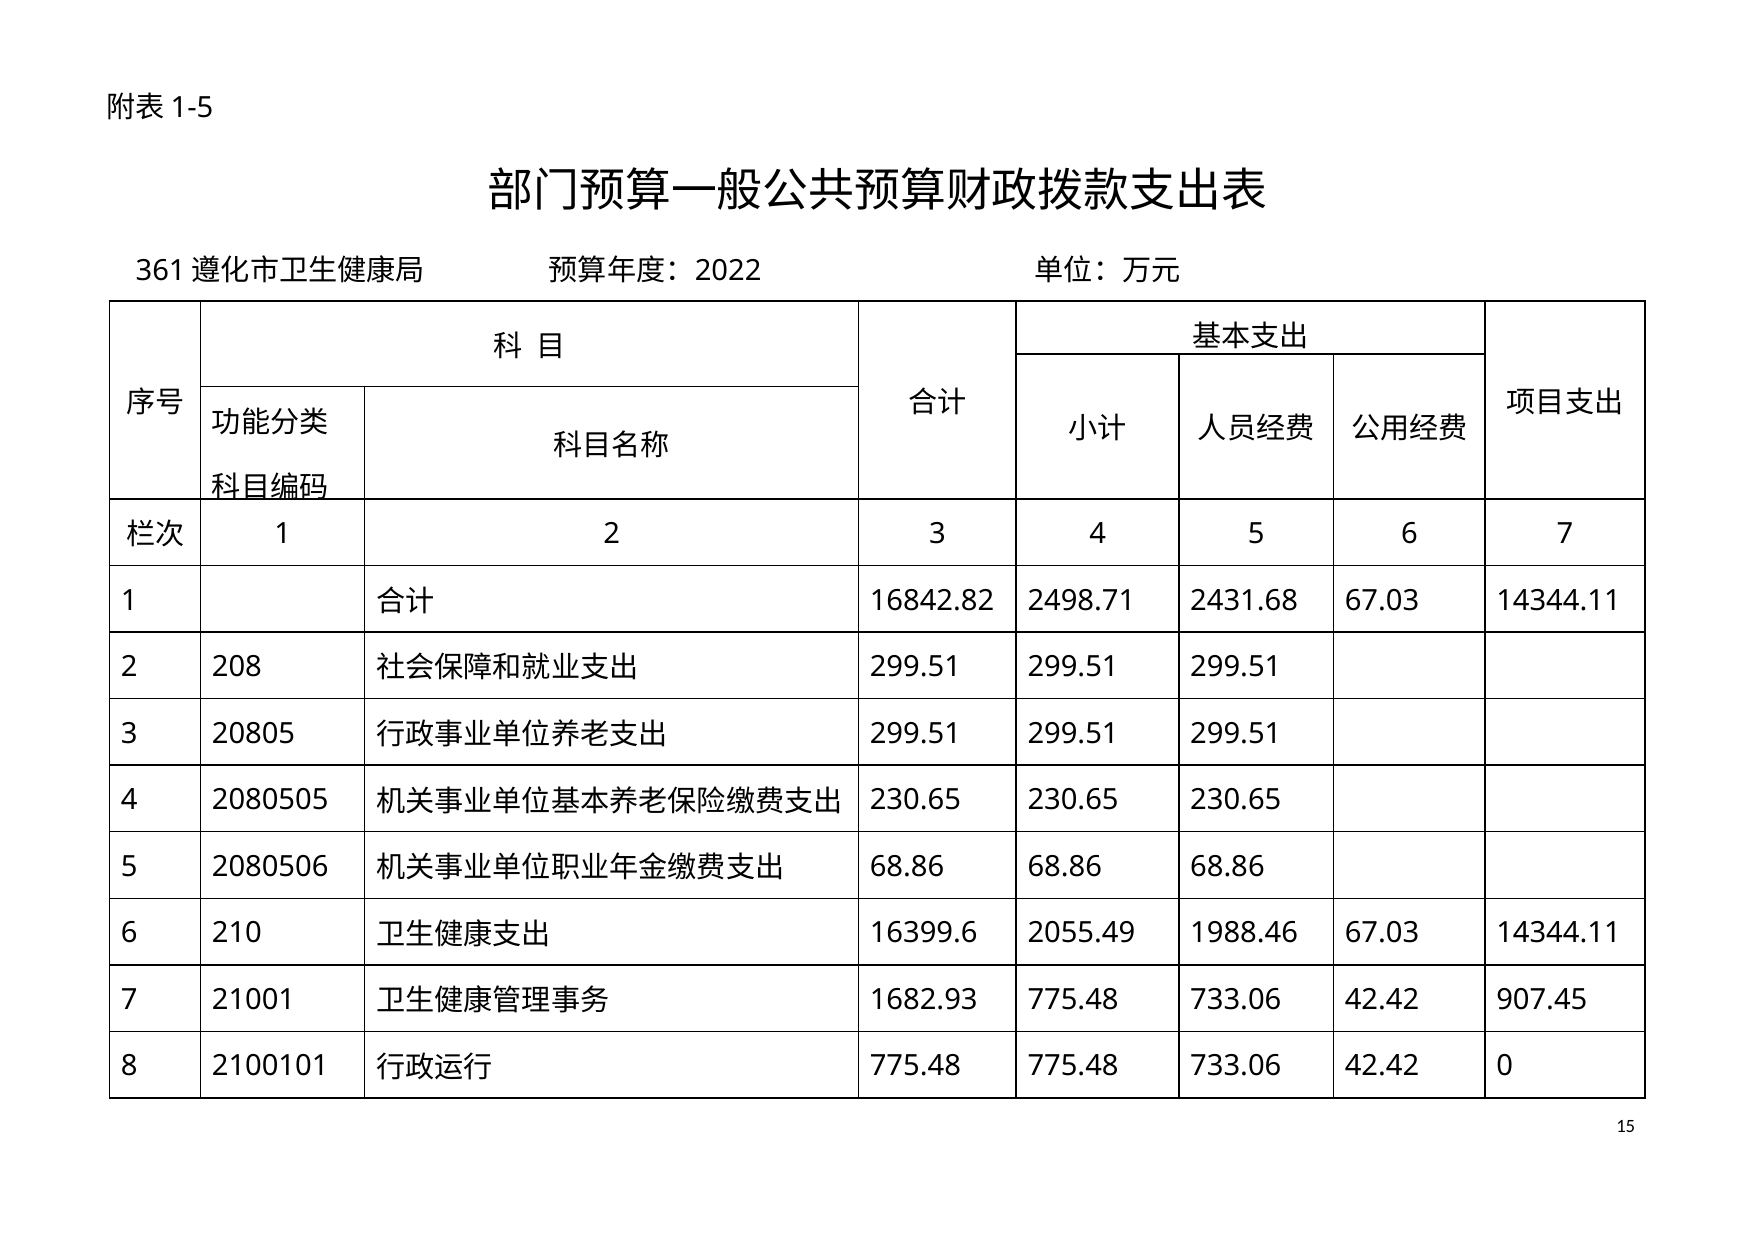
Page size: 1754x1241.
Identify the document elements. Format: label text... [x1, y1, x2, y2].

table_cell 2 [110, 633, 200, 698]
table_cell 775.48 [1017, 966, 1178, 1031]
table_cell 299.51 [1180, 699, 1333, 764]
table_cell 2431.68 [1180, 566, 1333, 631]
table_cell 6 [1334, 500, 1484, 564]
table_cell 2080505 [201, 766, 364, 831]
table_cell 299.51 [1017, 699, 1178, 764]
table_cell [1486, 699, 1644, 764]
table_cell 42.42 [1334, 966, 1484, 1031]
table_cell 2100101 [201, 1032, 364, 1097]
table_cell 社会保障和就业支出 [365, 633, 858, 698]
table_cell 1 [201, 500, 364, 564]
table_cell 机关事业单位职业年金缴费支出 [365, 832, 858, 897]
table_cell 1682.93 [859, 966, 1015, 1031]
table_cell 6 [110, 899, 200, 964]
table_cell 21001 [201, 966, 364, 1031]
table_cell 230.65 [859, 766, 1015, 831]
table_cell 230.65 [1017, 766, 1178, 831]
table_cell [1486, 766, 1644, 831]
table_cell 5 [1180, 500, 1333, 564]
table_header 科 目 [201, 302, 858, 386]
table_cell 775.48 [859, 1032, 1015, 1097]
table_cell 2498.71 [1017, 566, 1178, 631]
table_cell 299.51 [859, 633, 1015, 698]
table_cell 4 [1017, 500, 1178, 564]
table_cell 208 [201, 633, 364, 698]
table_cell 5 [110, 832, 200, 897]
table_cell 8 [110, 1032, 200, 1097]
table_header 项目支出 [1486, 302, 1644, 498]
table_cell 2055.49 [1017, 899, 1178, 964]
table_cell 7 [110, 966, 200, 1031]
table_cell [201, 566, 364, 631]
table_header 序号 [110, 302, 200, 498]
table_cell 68.86 [1017, 832, 1178, 897]
table_cell 68.86 [859, 832, 1015, 897]
table_cell 栏次 [110, 500, 200, 564]
text 361遵化市卫生健康局 预算年度：2022 单位：万元 [106, 235, 1648, 300]
table_cell 299.51 [859, 699, 1015, 764]
table_cell 67.03 [1334, 899, 1484, 964]
table_cell 20805 [201, 699, 364, 764]
table_cell 合计 [365, 566, 858, 631]
table_cell 公用经费 [1334, 355, 1484, 498]
table_cell 1988.46 [1180, 899, 1333, 964]
table_cell 733.06 [1180, 966, 1333, 1031]
table_cell 卫生健康管理事务 [365, 966, 858, 1031]
table_cell [1486, 832, 1644, 897]
table_cell 1 [110, 566, 200, 631]
table_cell 14344.11 [1486, 899, 1644, 964]
table_cell 42.42 [1334, 1032, 1484, 1097]
table_cell [1334, 832, 1484, 897]
table_header 基本支出 [1017, 302, 1484, 353]
table_cell 功能分类科目编码 [201, 387, 364, 498]
table_cell 299.51 [1180, 633, 1333, 698]
table_header 合计 [859, 302, 1015, 498]
table_cell 2 [365, 500, 858, 564]
table_cell 7 [1486, 500, 1644, 564]
table_cell [1334, 699, 1484, 764]
table_cell 科目名称 [365, 387, 858, 498]
table_cell 67.03 [1334, 566, 1484, 631]
table_cell 14344.11 [1486, 566, 1644, 631]
table_cell 907.45 [1486, 966, 1644, 1031]
table_cell 卫生健康支出 [365, 899, 858, 964]
text 附表1-5 [106, 72, 1648, 137]
table_cell 小计 [1017, 355, 1178, 498]
table_cell 16842.82 [859, 566, 1015, 631]
table_cell 3 [859, 500, 1015, 564]
table_cell 210 [201, 899, 364, 964]
table_cell 733.06 [1180, 1032, 1333, 1097]
table_cell 行政运行 [365, 1032, 858, 1097]
table_cell 16399.6 [859, 899, 1015, 964]
table_cell 68.86 [1180, 832, 1333, 897]
table_cell 2080506 [201, 832, 364, 897]
text 部门预算一般公共预算财政拨款支出表 [106, 137, 1648, 235]
table_cell 0 [1486, 1032, 1644, 1097]
table_cell 人员经费 [1180, 355, 1333, 498]
table_cell 775.48 [1017, 1032, 1178, 1097]
table_cell 299.51 [1017, 633, 1178, 698]
table_cell 3 [110, 699, 200, 764]
table_cell [1334, 766, 1484, 831]
table_cell 230.65 [1180, 766, 1333, 831]
table_cell [1486, 633, 1644, 698]
table_cell 4 [110, 766, 200, 831]
table_cell 行政事业单位养老支出 [365, 699, 858, 764]
table_cell [1334, 633, 1484, 698]
table_cell 机关事业单位基本养老保险缴费支出 [365, 766, 858, 831]
